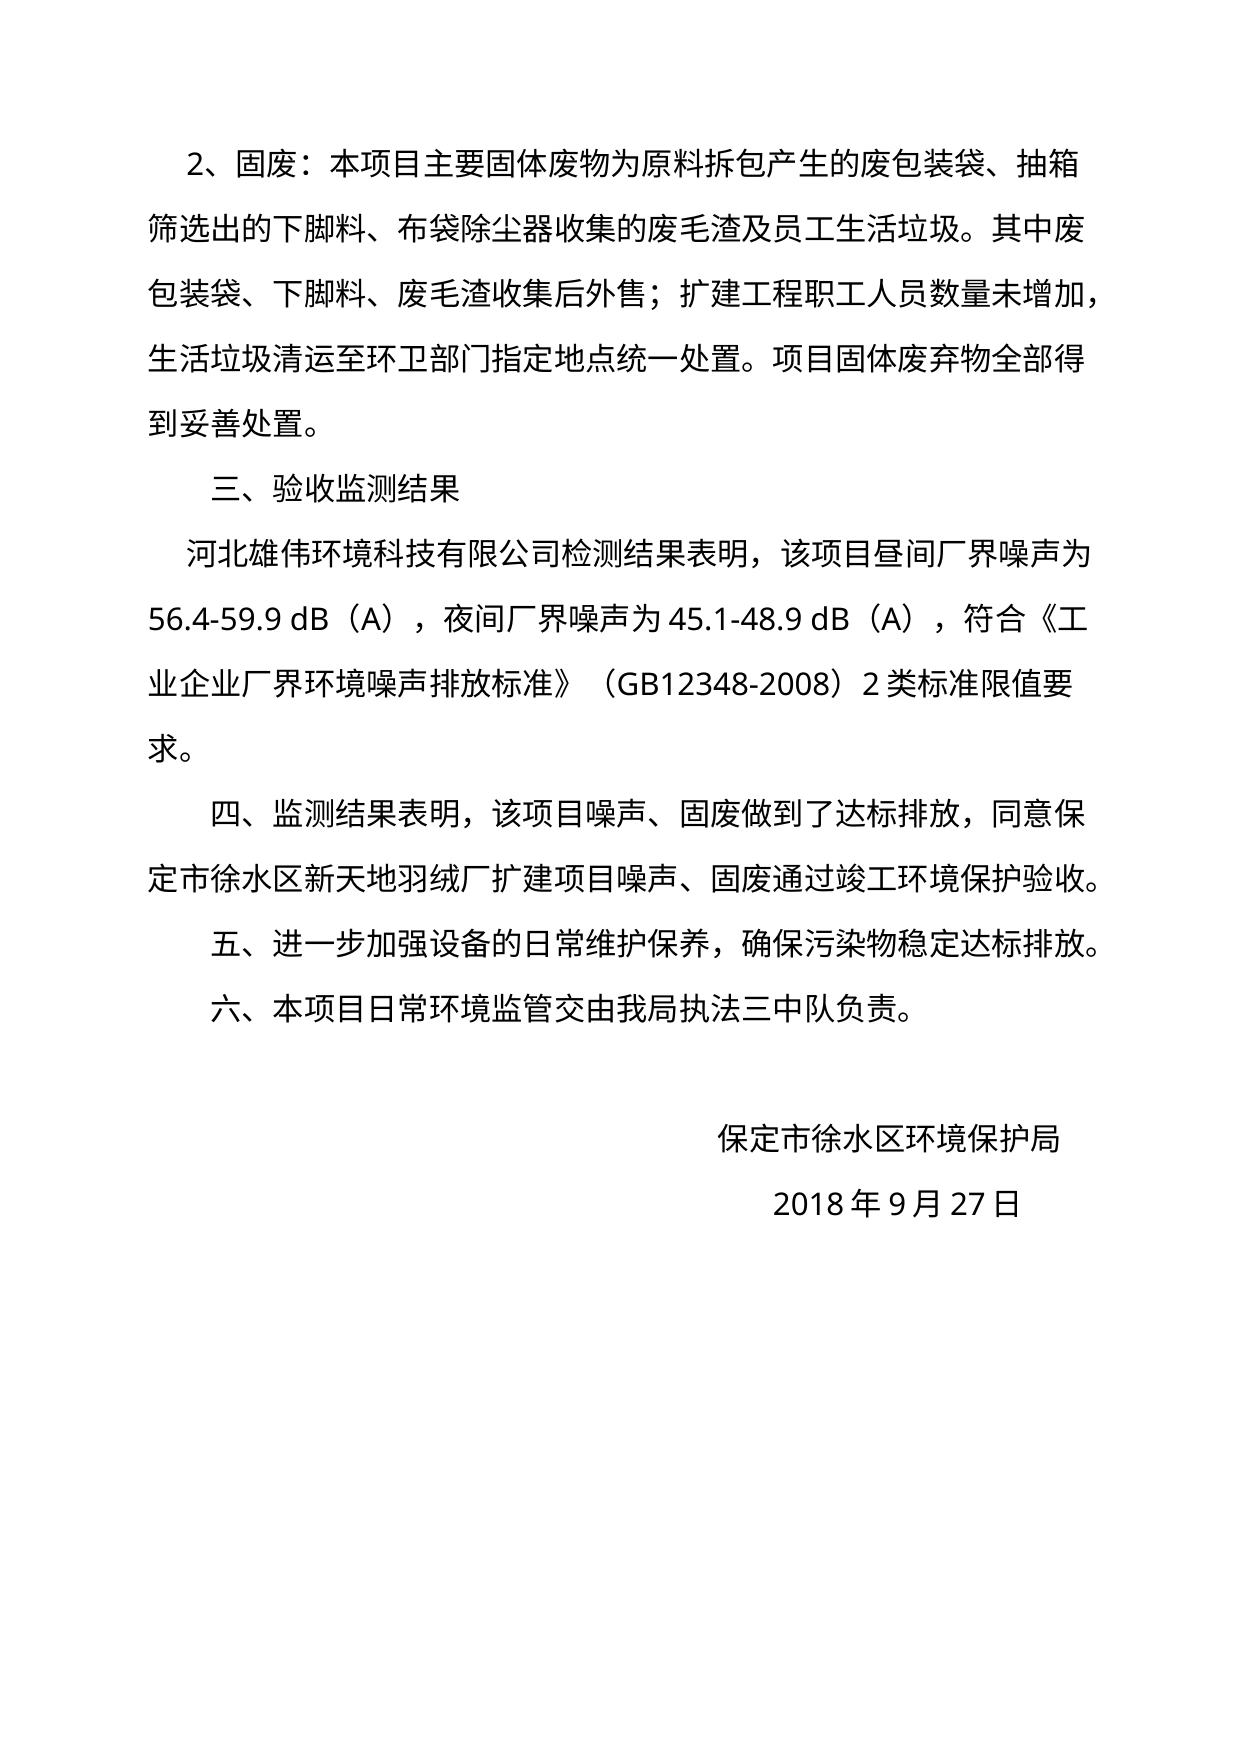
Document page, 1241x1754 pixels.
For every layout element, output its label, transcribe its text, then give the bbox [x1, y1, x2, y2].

text 六、本项目日常环境监管交由我局执法三中队负责。 [148, 974, 1092, 1039]
text 保定市徐水区环境保护局 [148, 1104, 1061, 1169]
text 2、固废：本项目主要固体废物为原料拆包产生的废包装袋、抽箱筛选出的下脚料、布袋除尘器收集的废毛渣及员工生活垃圾。其中废包装袋、下脚料、废毛渣收集后外售；扩建工程职工人员数量未增加，生活垃圾清运至环卫部门指定地点统一处置。项目固体废弃物全部得到妥善处置。 [148, 129, 1092, 454]
text 河北雄伟环境科技有限公司检测结果表明，该项目昼间厂界噪声为56.4-59.9 dB（A），夜间厂界噪声为45.1-48.9 dB（A），符合《工业企业厂界环境噪声排放标准》（GB12348-2008）2类标准限值要求。 [148, 519, 1092, 779]
text 四、监测结果表明，该项目噪声、固废做到了达标排放，同意保定市徐水区新天地羽绒厂扩建项目噪声、固废通过竣工环境保护验收。 [148, 779, 1092, 909]
text 三、验收监测结果 [148, 454, 1092, 519]
text 五、进一步加强设备的日常维护保养，确保污染物稳定达标排放。 [148, 909, 1092, 974]
text 2018年9月27日 [148, 1169, 1092, 1234]
